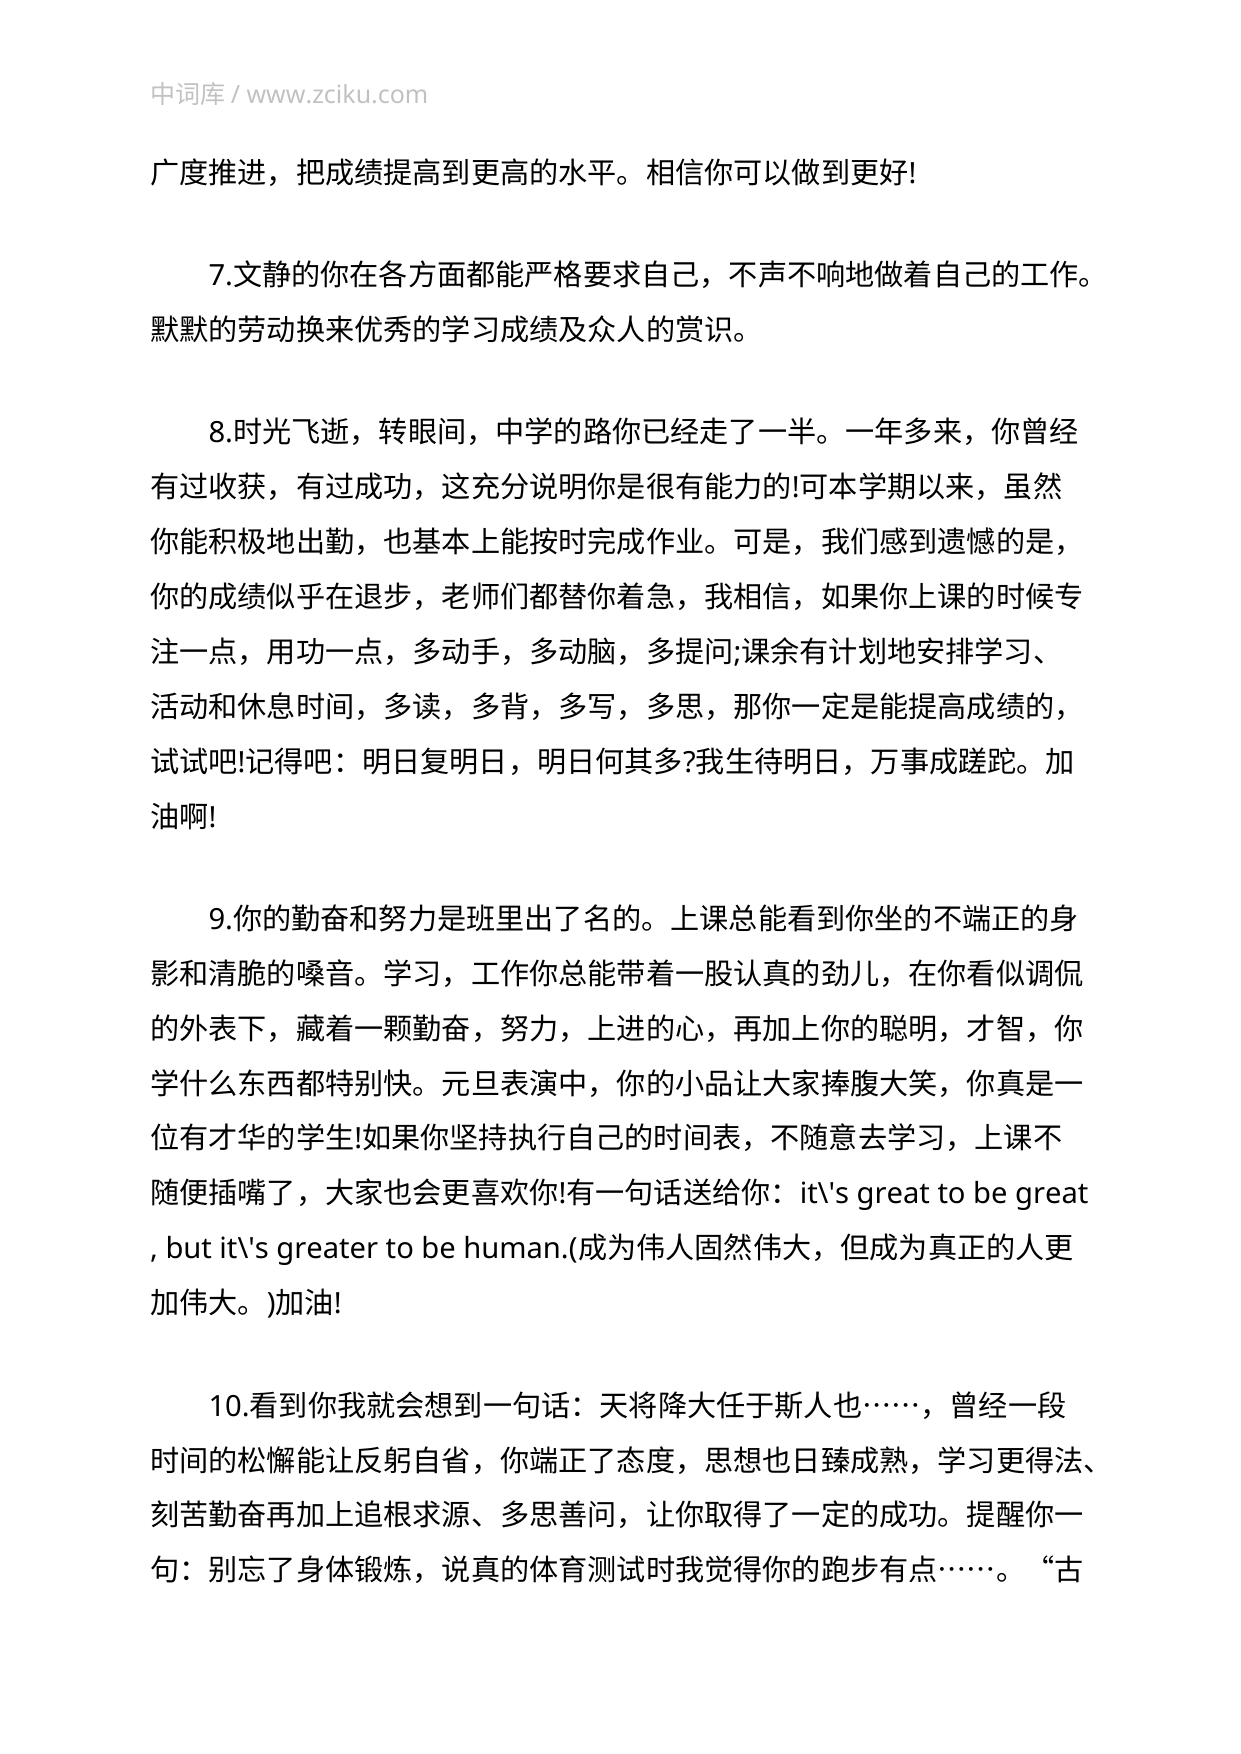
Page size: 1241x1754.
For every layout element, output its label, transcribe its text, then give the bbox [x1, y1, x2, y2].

text 7.文静的你在各方面都能严格要求自己，不声不响地做着自己的工作。默默的劳动换来优秀的学习成绩及众人的赏识。 [150, 252, 1090, 349]
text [150, 150, 1090, 192]
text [150, 1382, 1090, 1589]
text 9.你的勤奋和努力是班里出了名的。上课总能看到你坐的不端正的身影和清脆的嗓音。学习，工作你总能带着一股认真的劲儿，在你看似调侃的外表下，藏着一颗勤奋，努力，上进的心，再加上你的聪明，才智，你学什么东西都特别快。元旦表演中，你的小品让大家捧腹大笑，你真是一位有才华的学生!如果你坚持执行自己的时间表，不随意去学习，上课不随便插嘴了，大家也会更喜欢你!有一句话送给你：it\'s great to be great , but it\'s greater to be human.(成为伟人固然伟大，但成为真正的人更加伟大。)加油! [150, 895, 1090, 1322]
text 8.时光飞逝，转眼间，中学的路你已经走了一半。一年多来，你曾经有过收获，有过成功，这充分说明你是很有能力的!可本学期以来，虽然你能积极地出勤，也基本上能按时完成作业。可是，我们感到遗憾的是，你的成绩似乎在退步，老师们都替你着急，我相信，如果你上课的时候专注一点，用功一点，多动手，多动脑，多提问;课余有计划地安排学习、活动和休息时间，多读，多背，多写，多思，那你一定是能提高成绩的，试试吧!记得吧：明日复明日，明日何其多?我生待明日，万事成蹉跎。加油啊! [150, 409, 1090, 836]
